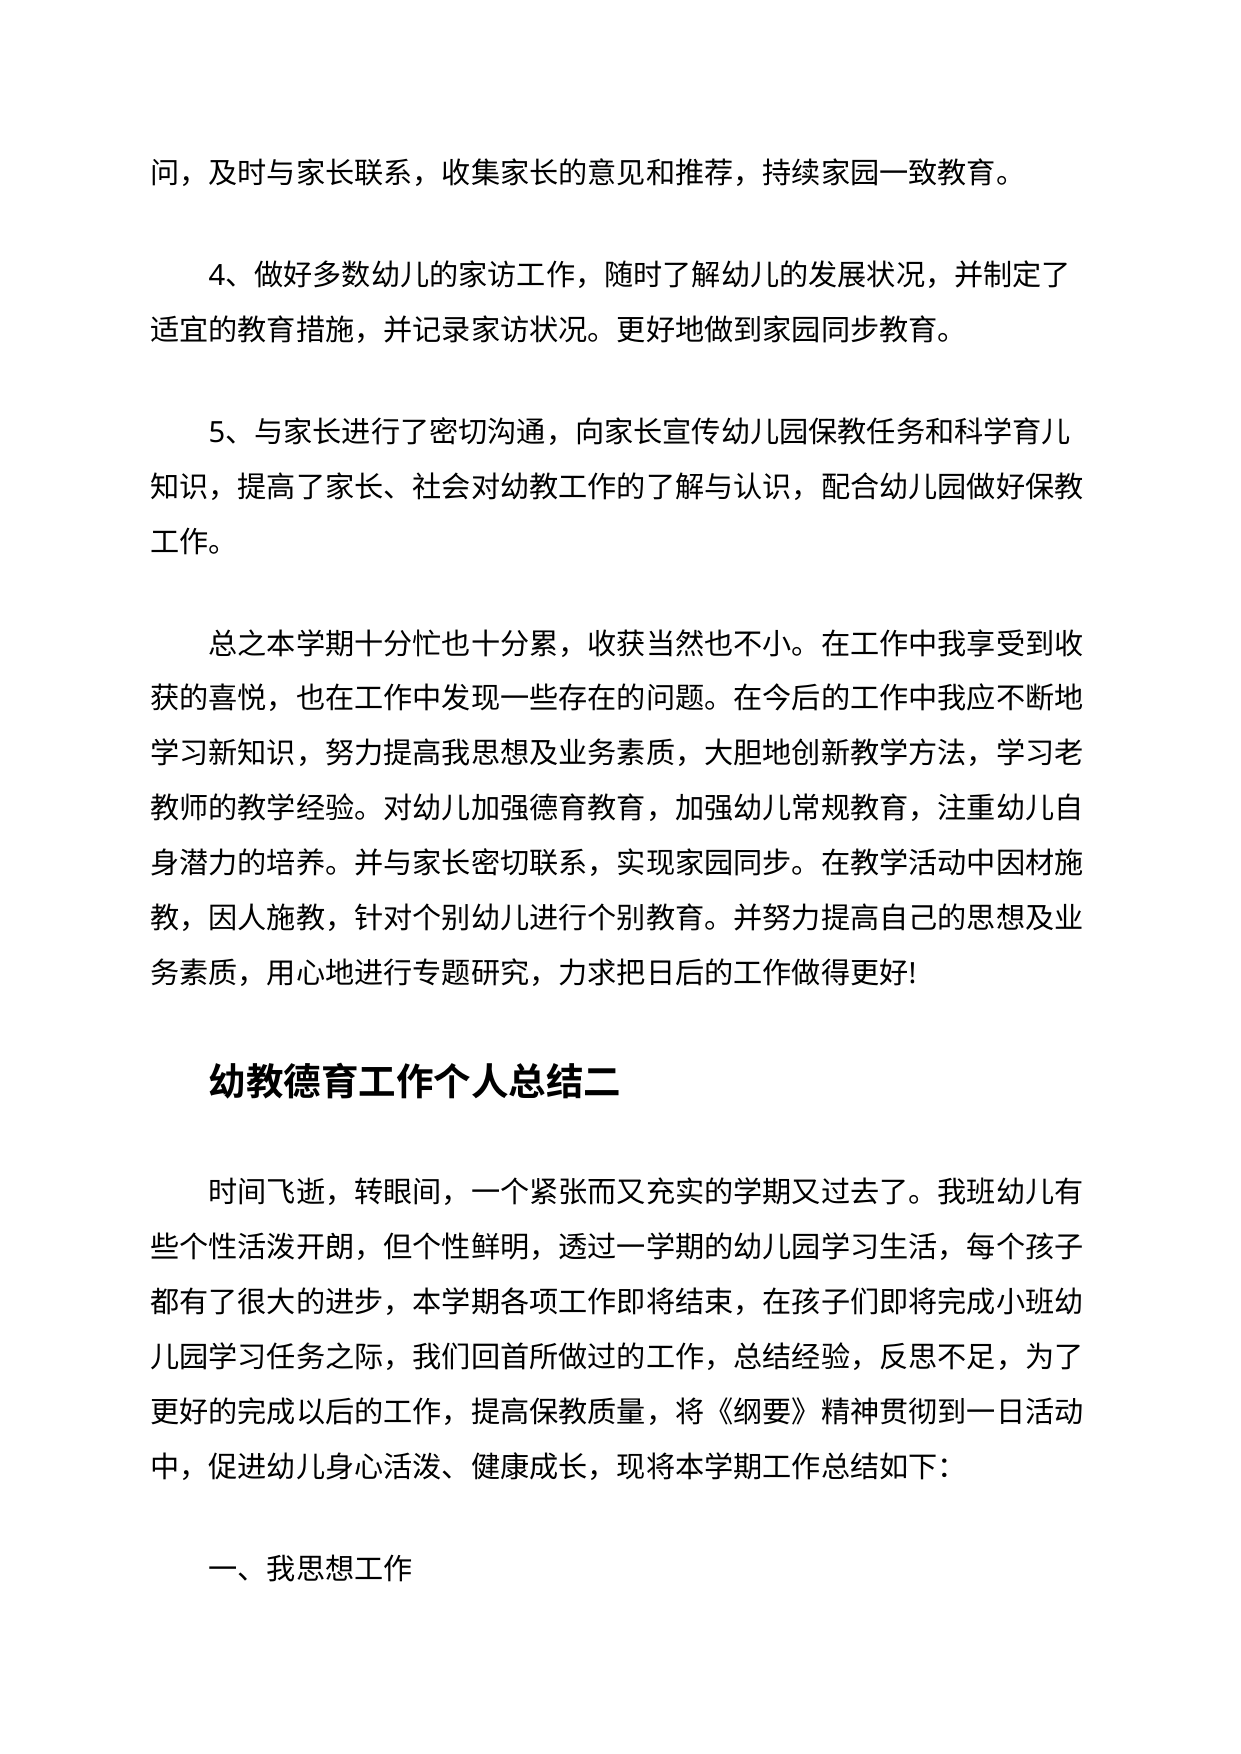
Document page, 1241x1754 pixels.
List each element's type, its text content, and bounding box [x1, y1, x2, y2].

text 4、做好多数幼儿的家访工作，随时了解幼儿的发展状况，并制定了适宜的教育措施，并记录家访状况。更好地做到家园同步教育。 [150, 252, 1090, 349]
text 一、我思想工作 [150, 1545, 1090, 1587]
text 幼教德育工作个人总结二 [150, 1052, 1090, 1106]
text 总之本学期十分忙也十分累，收获当然也不小。在工作中我享受到收获的喜悦，也在工作中发现一些存在的问题。在今后的工作中我应不断地学习新知识，努力提高我思想及业务素质，大胆地创新教学方法，学习老教师的教学经验。对幼儿加强德育教育，加强幼儿常规教育，注重幼儿自身潜力的培养。并与家长密切联系，实现家园同步。在教学活动中因材施教，因人施教，针对个别幼儿进行个别教育。并努力提高自己的思想及业务素质，用心地进行专题研究，力求把日后的工作做得更好! [150, 620, 1090, 992]
text 5、与家长进行了密切沟通，向家长宣传幼儿园保教任务和科学育儿知识，提高了家长、社会对幼教工作的了解与认识，配合幼儿园做好保教工作。 [150, 408, 1090, 561]
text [150, 150, 1090, 192]
text 时间飞逝，转眼间，一个紧张而又充实的学期又过去了。我班幼儿有些个性活泼开朗，但个性鲜明，透过一学期的幼儿园学习生活，每个孩子都有了很大的进步，本学期各项工作即将结束，在孩子们即将完成小班幼儿园学习任务之际，我们回首所做过的工作，总结经验，反思不足，为了更好的完成以后的工作，提高保教质量，将《纲要》精神贯彻到一日活动中，促进幼儿身心活泼、健康成长，现将本学期工作总结如下： [150, 1169, 1090, 1486]
